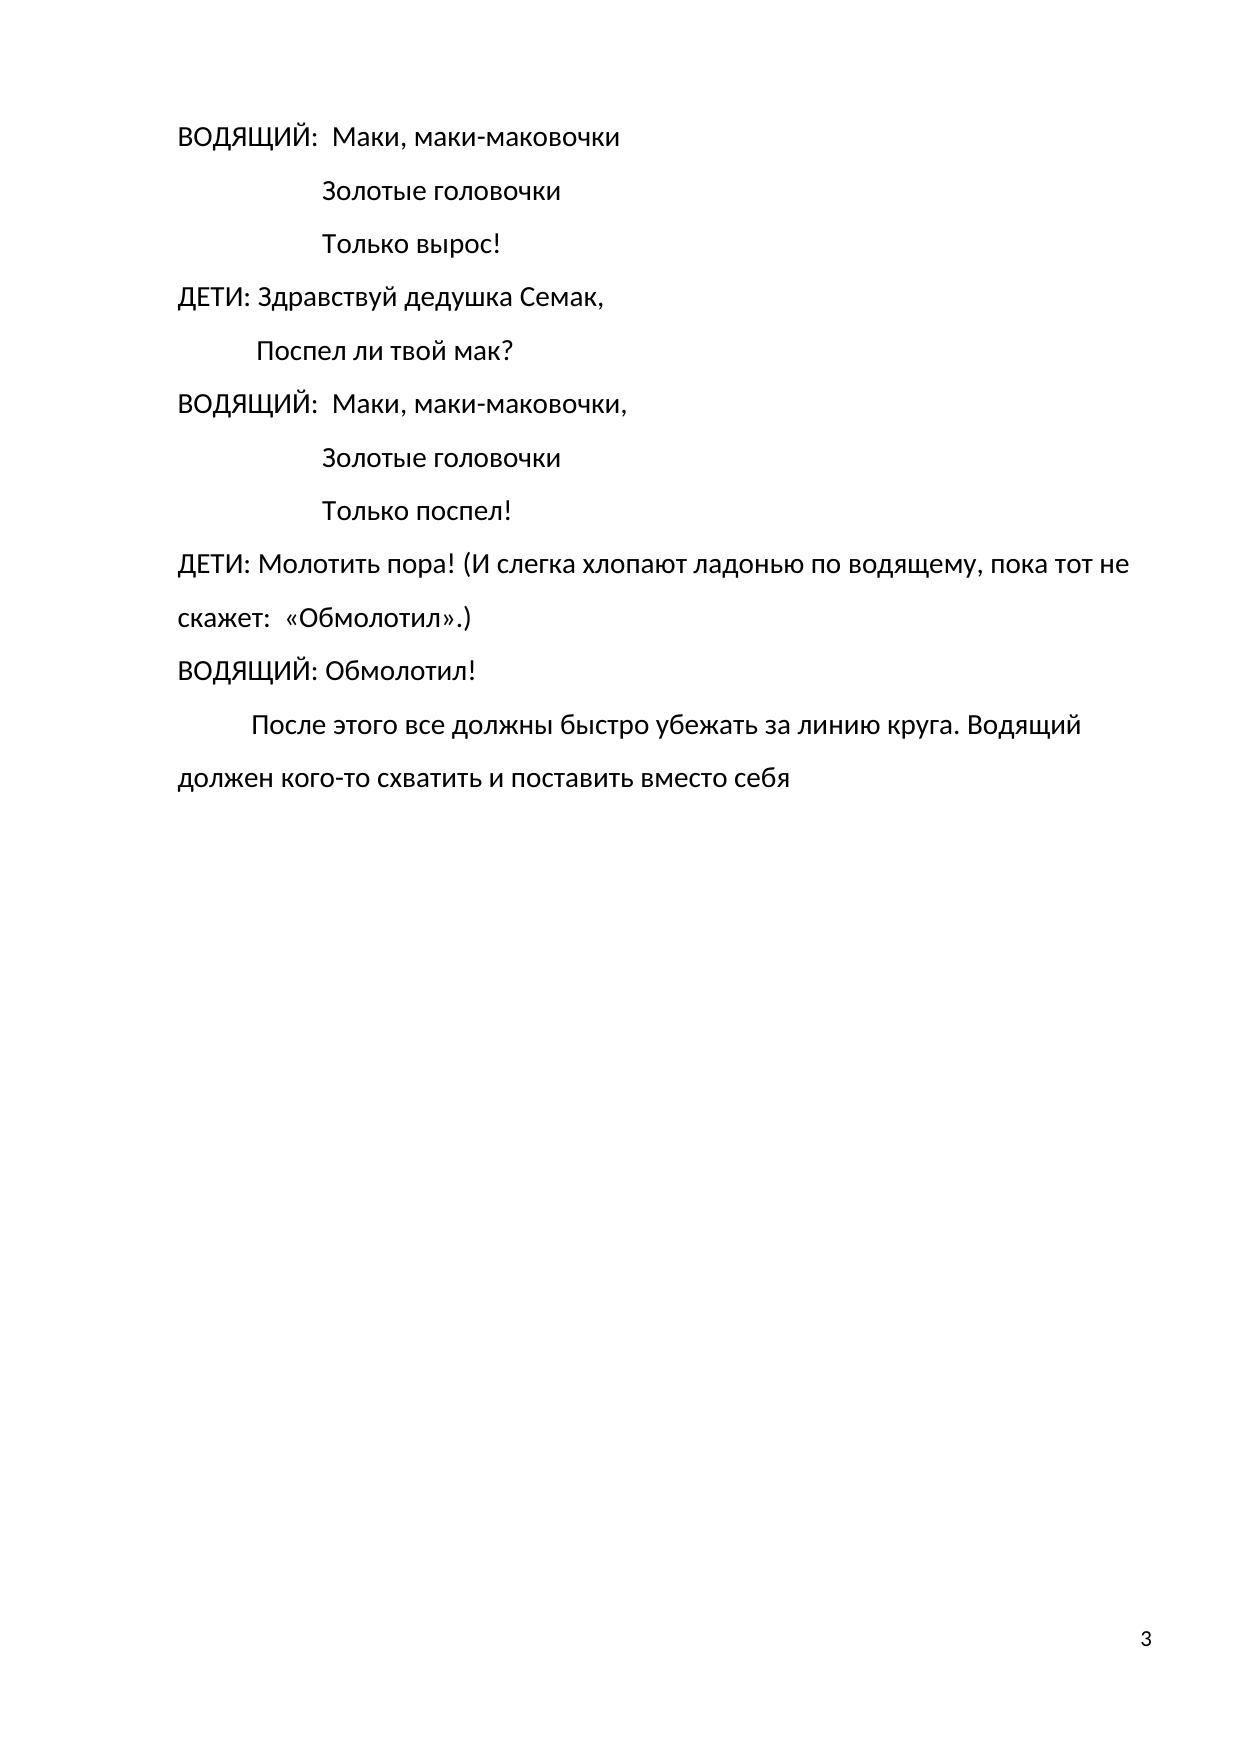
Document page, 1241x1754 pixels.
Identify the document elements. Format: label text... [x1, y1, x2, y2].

text ДЕТИ: Здравствуй дедушка Семак, [177, 278, 1152, 314]
text После этого все должны быстро убежать за линию круга. Водящий должен кого-то схватить и поставить вместо себя [177, 706, 1152, 795]
text ВОДЯЩИЙ: Маки, маки-маковочки [177, 118, 1152, 154]
text ДЕТИ: Молотить пора! (И слегка хлопают ладонью по водящему, пока тот не скажет: «Обмолотил».) [177, 546, 1152, 635]
text ВОДЯЩИЙ: Обмолотил! [177, 652, 1152, 688]
text Только вырос! [177, 225, 1152, 261]
text Золотые головочки [177, 439, 1152, 474]
text Поспел ли твой мак? [177, 332, 1152, 367]
text Золотые головочки [177, 172, 1152, 207]
text Только поспел! [177, 492, 1152, 528]
text ВОДЯЩИЙ: Маки, маки-маковочки, [177, 385, 1152, 421]
